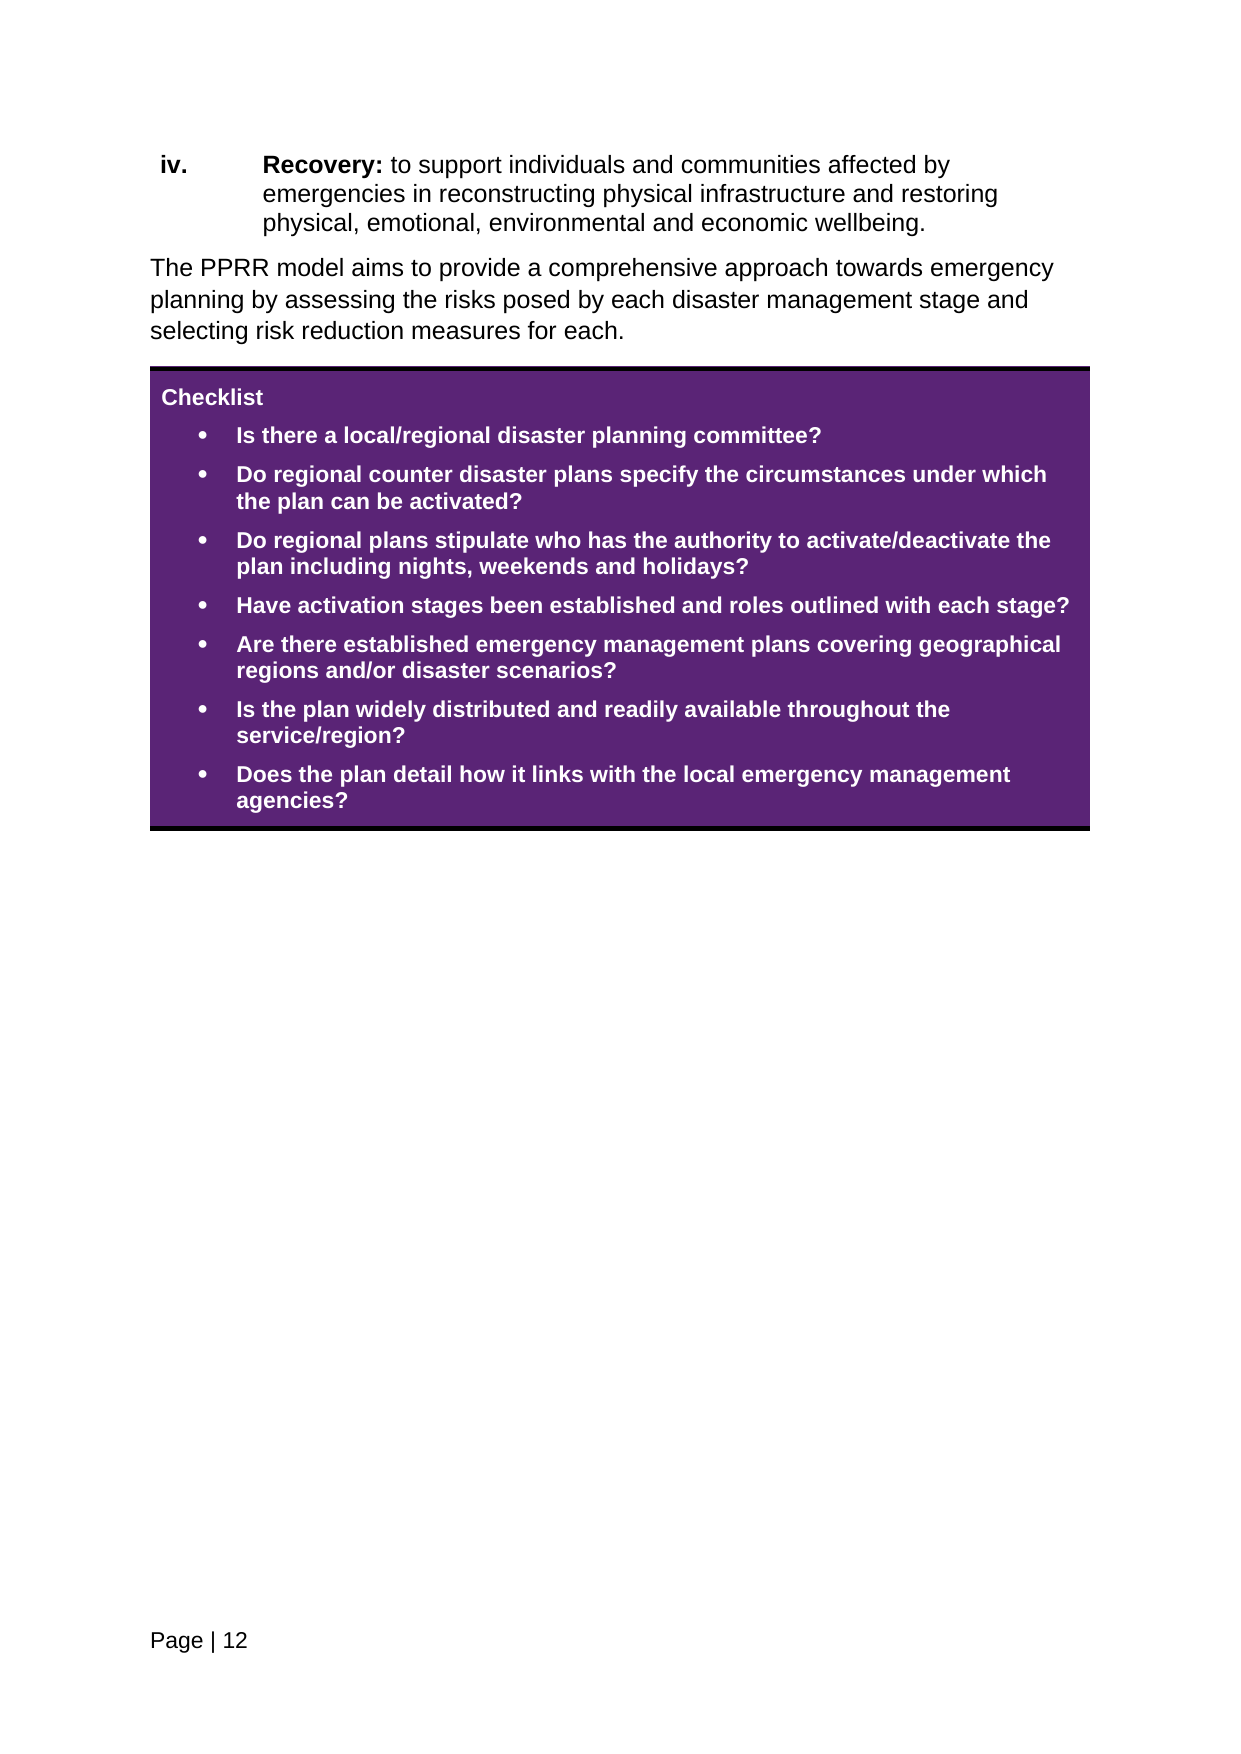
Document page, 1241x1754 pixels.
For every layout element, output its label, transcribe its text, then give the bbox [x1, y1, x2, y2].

text The PPRR model aims to provide a comprehensive approach towards emergency planning by assessing the risks posed by each disaster management stage and selecting risk reduction measures for each. [150, 252, 1090, 346]
table_header Checklist Is there a local/regional disaster planning committee? Do regional counter disaster plans specify the circumstances under which the plan can be activated? Do regional plans stipulate who has the authority to activate/deactivate the plan including nights, weekends and holidays? Have activation stages been established and roles outlined with each stage? Are there established emergency management plans covering geographical regions and/or disaster scenarios? Is the plan widely distributed and readily available throughout the service/region? Does the plan detail how it links with the local emergency management agencies? [150, 371, 1090, 826]
list Recovery: to support individuals and communities affected by emergencies in reconstructing physical infrastructure and restoring physical, emotional, environmental and economic wellbeing. [187, 150, 1090, 236]
